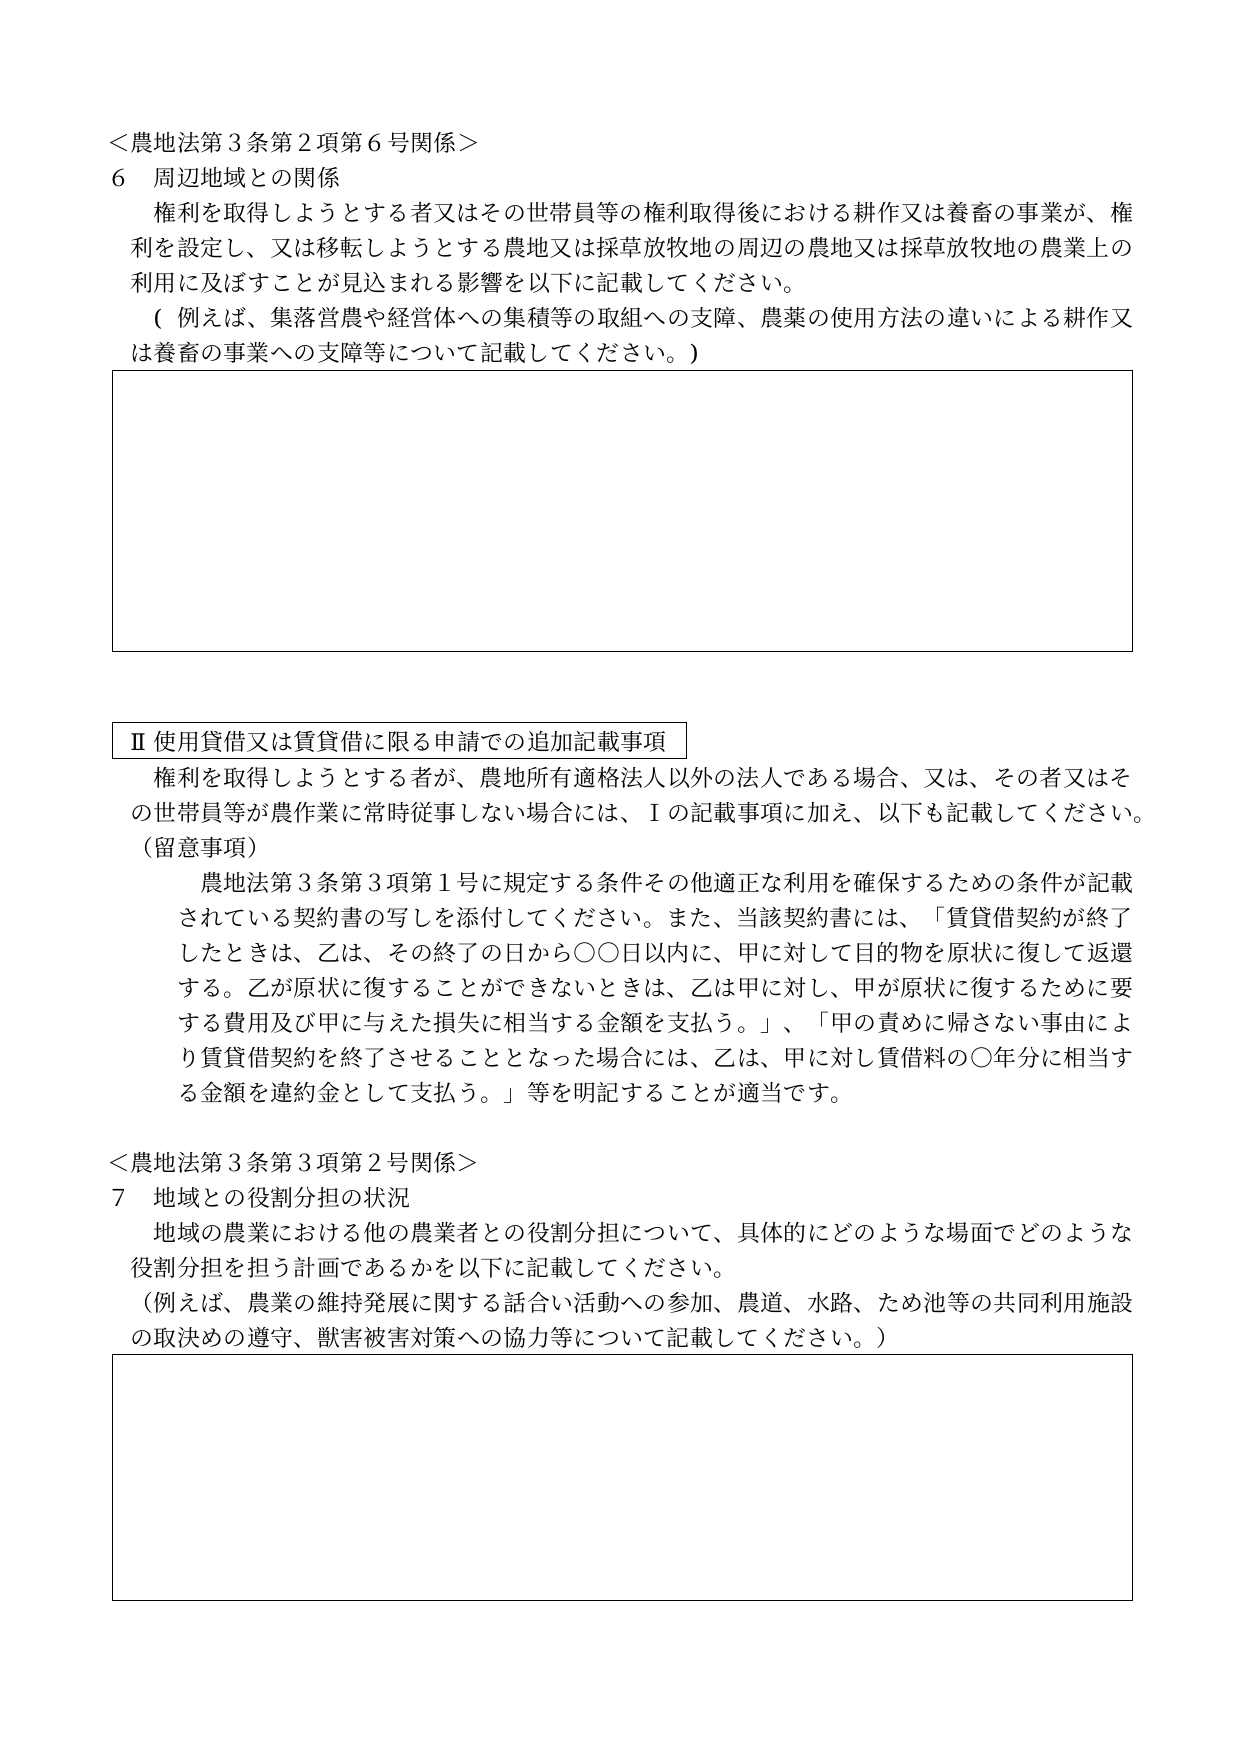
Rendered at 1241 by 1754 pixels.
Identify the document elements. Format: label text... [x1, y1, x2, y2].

text ＜農地法第３条第３項第２号関係＞ [107, 1144, 1133, 1179]
text （例えば、農業の維持発展に関する話合い活動への参加、農道、水路、ため池等の共同利用施設の取決めの遵守、獣害被害対策への協力等について記載してください。） [107, 1284, 1133, 1354]
table_header [113, 371, 1132, 651]
table_header Ⅱ 使用貸借又は賃貸借に限る申請での追加記載事項 [113, 723, 686, 758]
text ６ 周辺地域との関係 [107, 159, 1133, 194]
text （留意事項） [107, 829, 1133, 864]
text (例えば、集落営農や経営体への集積等の取組への支障、農薬の使用方法の違いによる耕作又は養畜の事業への支障等について記載してください。) [107, 299, 1133, 369]
text 権利を取得しようとする者又はその世帯員等の権利取得後における耕作又は養畜の事業が、権利を設定し、又は移転しようとする農地又は採草放牧地の周辺の農地又は採草放牧地の農業上の利用に及ぼすことが見込まれる影響を以下に記載してください。 [107, 194, 1133, 299]
text 地域の農業における他の農業者との役割分担について、具体的にどのような場面でどのような役割分担を担う計画であるかを以下に記載してください。 [107, 1214, 1133, 1284]
text ＜農地法第３条第２項第６号関係＞ [107, 124, 1133, 159]
text 権利を取得しようとする者が、農地所有適格法人以外の法人である場合、又は、その者又はその世帯員等が農作業に常時従事しない場合には、Ⅰの記載事項に加え、以下も記載してください。 [107, 759, 1133, 829]
text 農地法第３条第３項第１号に規定する条件その他適正な利用を確保するための条件が記載されている契約書の写しを添付してください。また、当該契約書には、「賃貸借契約が終了したときは、乙は、その終了の日から○○日以内に、甲に対して目的物を原状に復して返還する。乙が原状に復することができないときは、乙は甲に対し、甲が原状に復するために要する費用及び甲に与えた損失に相当する金額を支払う。」、「甲の責めに帰さない事由により賃貸借契約を終了させることとなった場合には、乙は、甲に対し賃借料の○年分に相当する金額を違約金として支払う。」等を明記することが適当です。 [130, 864, 1133, 1109]
text ７ 地域との役割分担の状況 [107, 1179, 1133, 1214]
table_header [113, 1355, 1132, 1600]
